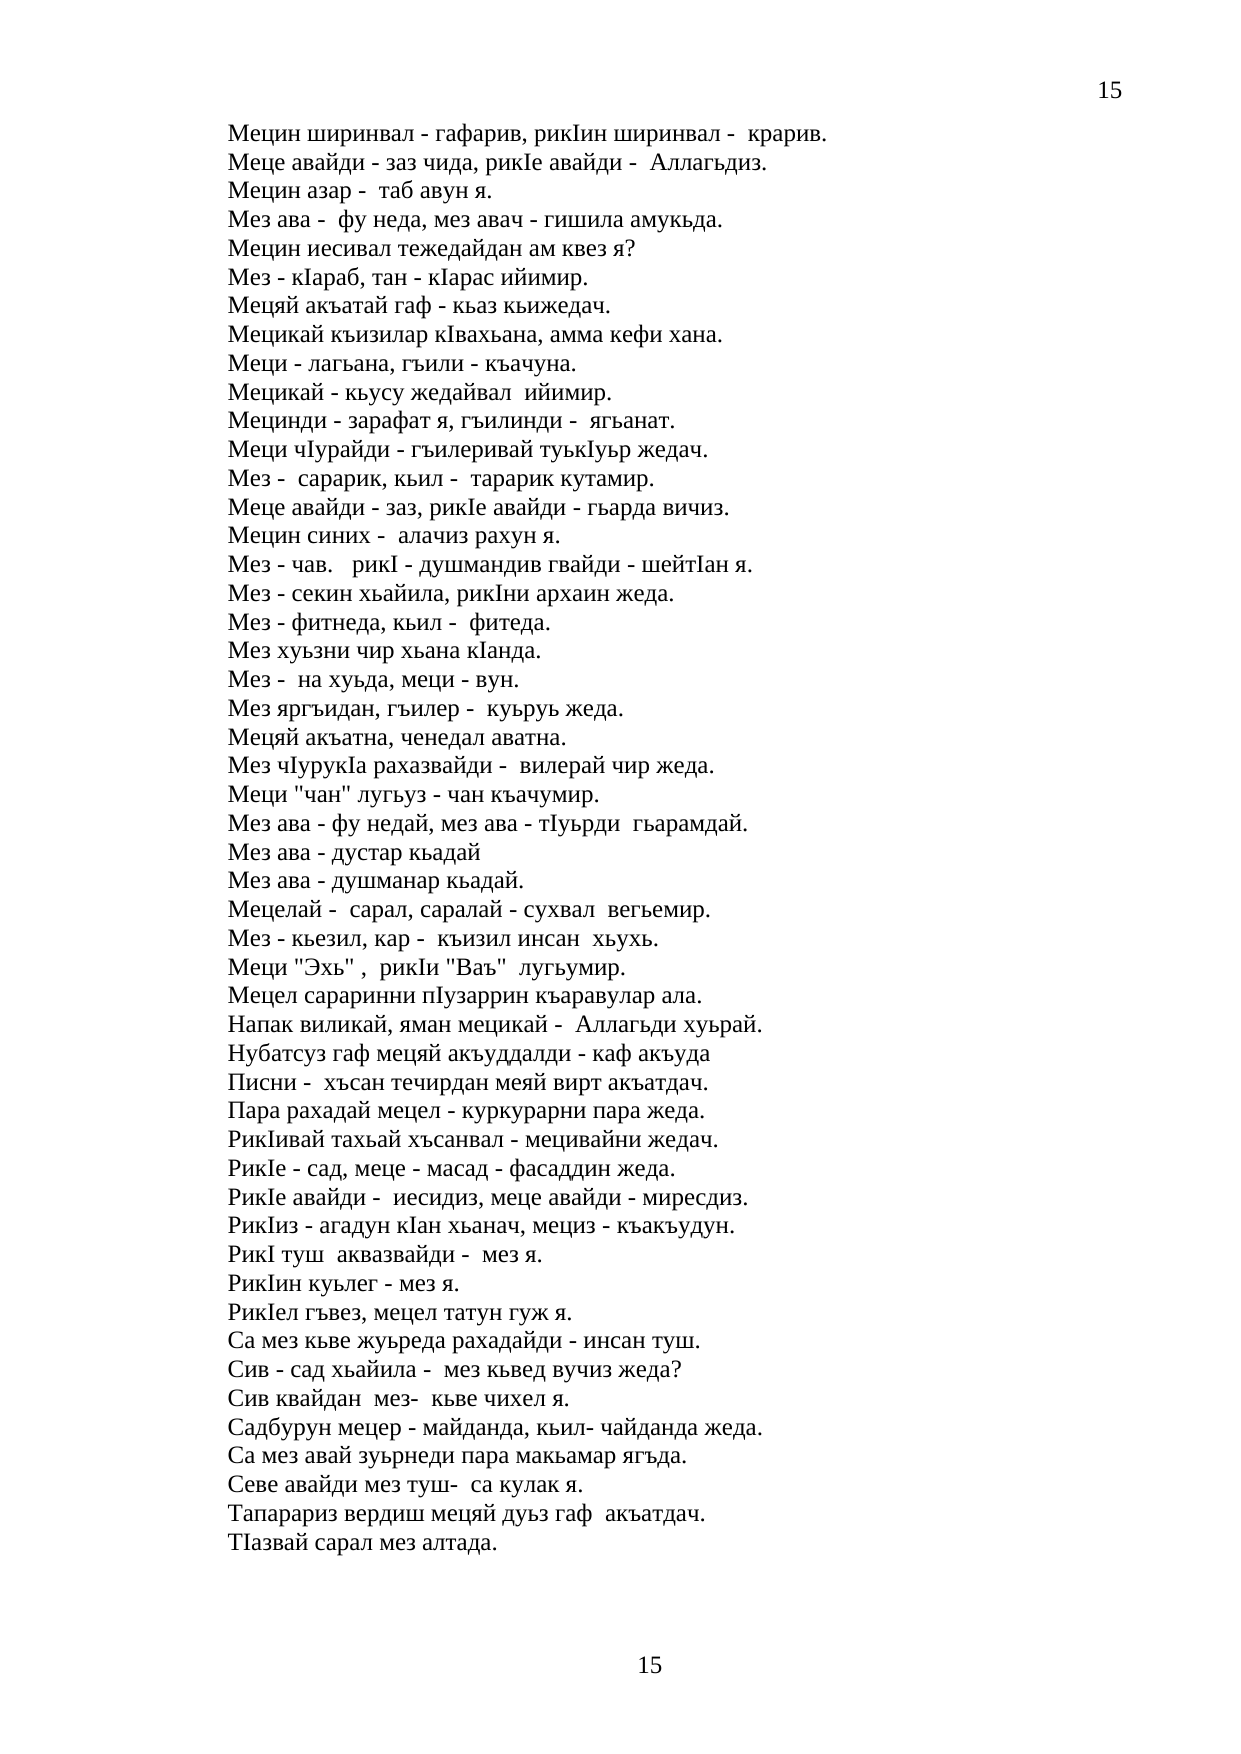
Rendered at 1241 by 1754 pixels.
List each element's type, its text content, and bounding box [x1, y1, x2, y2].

text Мез - чав. рикI - душмандив гвайди - шейтIан я. [177, 549, 1122, 578]
text Мез яргъидан, гъилер - куьруь жеда. [177, 693, 1122, 722]
text Са мез кьве жуьреда рахадайди - инсан туш. [177, 1326, 1122, 1354]
text Мецикай - кьусу жедайвал ийимир. [177, 377, 1122, 406]
text Меци - лагьана, гъили - къачуна. [177, 348, 1122, 377]
text Са мез авай зуьрнеди пара макьамар ягъда. [177, 1441, 1122, 1469]
text Мез хуьзни чир хьана кIанда. [177, 636, 1122, 664]
text Мецикай къизилар кIвахьана, амма кефи хана. [177, 319, 1122, 348]
text Сив квайдан мез- кьве чихел я. [177, 1383, 1122, 1412]
text Пара рахадай мецел - куркурарни пара жеда. [177, 1096, 1122, 1124]
text РикIин куьлег - мез я. [177, 1268, 1122, 1297]
text Мез ава - дустар кьадай [177, 837, 1122, 866]
text Мецинди - зарафат я, гъилинди - ягьанат. [177, 406, 1122, 434]
text Мецин ширинвал - гафарив, рикIин ширинвал - крарив. [177, 118, 1122, 147]
text Писни - хъсан течирдан меяй вирт акъатдач. [177, 1067, 1122, 1096]
text РикIел гъвез, мецел татун гуж я. [177, 1297, 1122, 1326]
text Мецяй акъатна, ченедал аватна. [177, 722, 1122, 751]
text Мецин иесивал тежедайдан ам квез я? [177, 233, 1122, 262]
text Мецел сараринни пIузаррин къаравулар ала. [177, 981, 1122, 1009]
text Меце авайди - заз чида, рикIе авайди - Аллагьдиз. [177, 147, 1122, 176]
text Садбурун мецер - майданда, кьил- чайданда жеда. [177, 1412, 1122, 1441]
text Мез ава - фу неда, мез авач - гишила амукьда. [177, 204, 1122, 233]
text Мез - кьезил, кар - къизил инсан хьухь. [177, 923, 1122, 952]
text Мез - сарарик, кьил - тарарик кутамир. [177, 463, 1122, 492]
text Севе авайди мез туш- са кулак я. [177, 1469, 1122, 1498]
text Меци чIурайди - гъилеривай туькIуьр жедач. [177, 434, 1122, 463]
text Меци "чан" лугьуз - чан къачумир. [177, 779, 1122, 808]
text Мецин синих - алачиз рахун я. [177, 521, 1122, 549]
text РикIе - сад, меце - масад - фасаддин жеда. [177, 1153, 1122, 1182]
text Мез - секин хьайила, рикIни архаин жеда. [177, 578, 1122, 607]
text Мез - на хуьда, меци - вун. [177, 664, 1122, 693]
text РикIе авайди - иесидиз, меце авайди - миресдиз. [177, 1182, 1122, 1211]
text Тапарариз вердиш мецяй дуьз гаф акъатдач. [177, 1498, 1122, 1527]
text Меце авайди - заз, рикIе авайди - гьарда вичиз. [177, 492, 1122, 521]
text Меци "Эхь" , рикIи "Ваъ" лугьумир. [177, 952, 1122, 981]
text ТIазвай сарал мез алтада. [177, 1527, 1122, 1556]
text Мецяй акъатай гаф - кьаз кьижедач. [177, 291, 1122, 319]
text Напак виликай, яман мецикай - Аллагьди хуьрай. [177, 1009, 1122, 1038]
text Сив - сад хьайила - мез кьвед вучиз жеда? [177, 1354, 1122, 1383]
text Мецин азар - таб авун я. [177, 176, 1122, 204]
text РикIивай тахьай хъсанвал - мецивайни жедач. [177, 1124, 1122, 1153]
text Мез чIурукIа рахазвайди - вилерай чир жеда. [177, 751, 1122, 779]
text Мецелай - сарал, саралай - сухвал вегьемир. [177, 894, 1122, 923]
text РикI туш аквазвайди - мез я. [177, 1239, 1122, 1268]
text Нубатсуз гаф мецяй акъуддалди - каф акъуда [177, 1038, 1122, 1067]
text Мез ава - фу недай, мез ава - тIуьрди гьарамдай. [177, 808, 1122, 837]
text Мез ава - душманар кьадай. [177, 866, 1122, 894]
text Мез - фитнеда, кьил - фитеда. [177, 607, 1122, 636]
text Мез - кIараб, тан - кIарас ийимир. [177, 262, 1122, 291]
text РикIиз - агадун кIан хьанач, мециз - къакъудун. [177, 1211, 1122, 1239]
